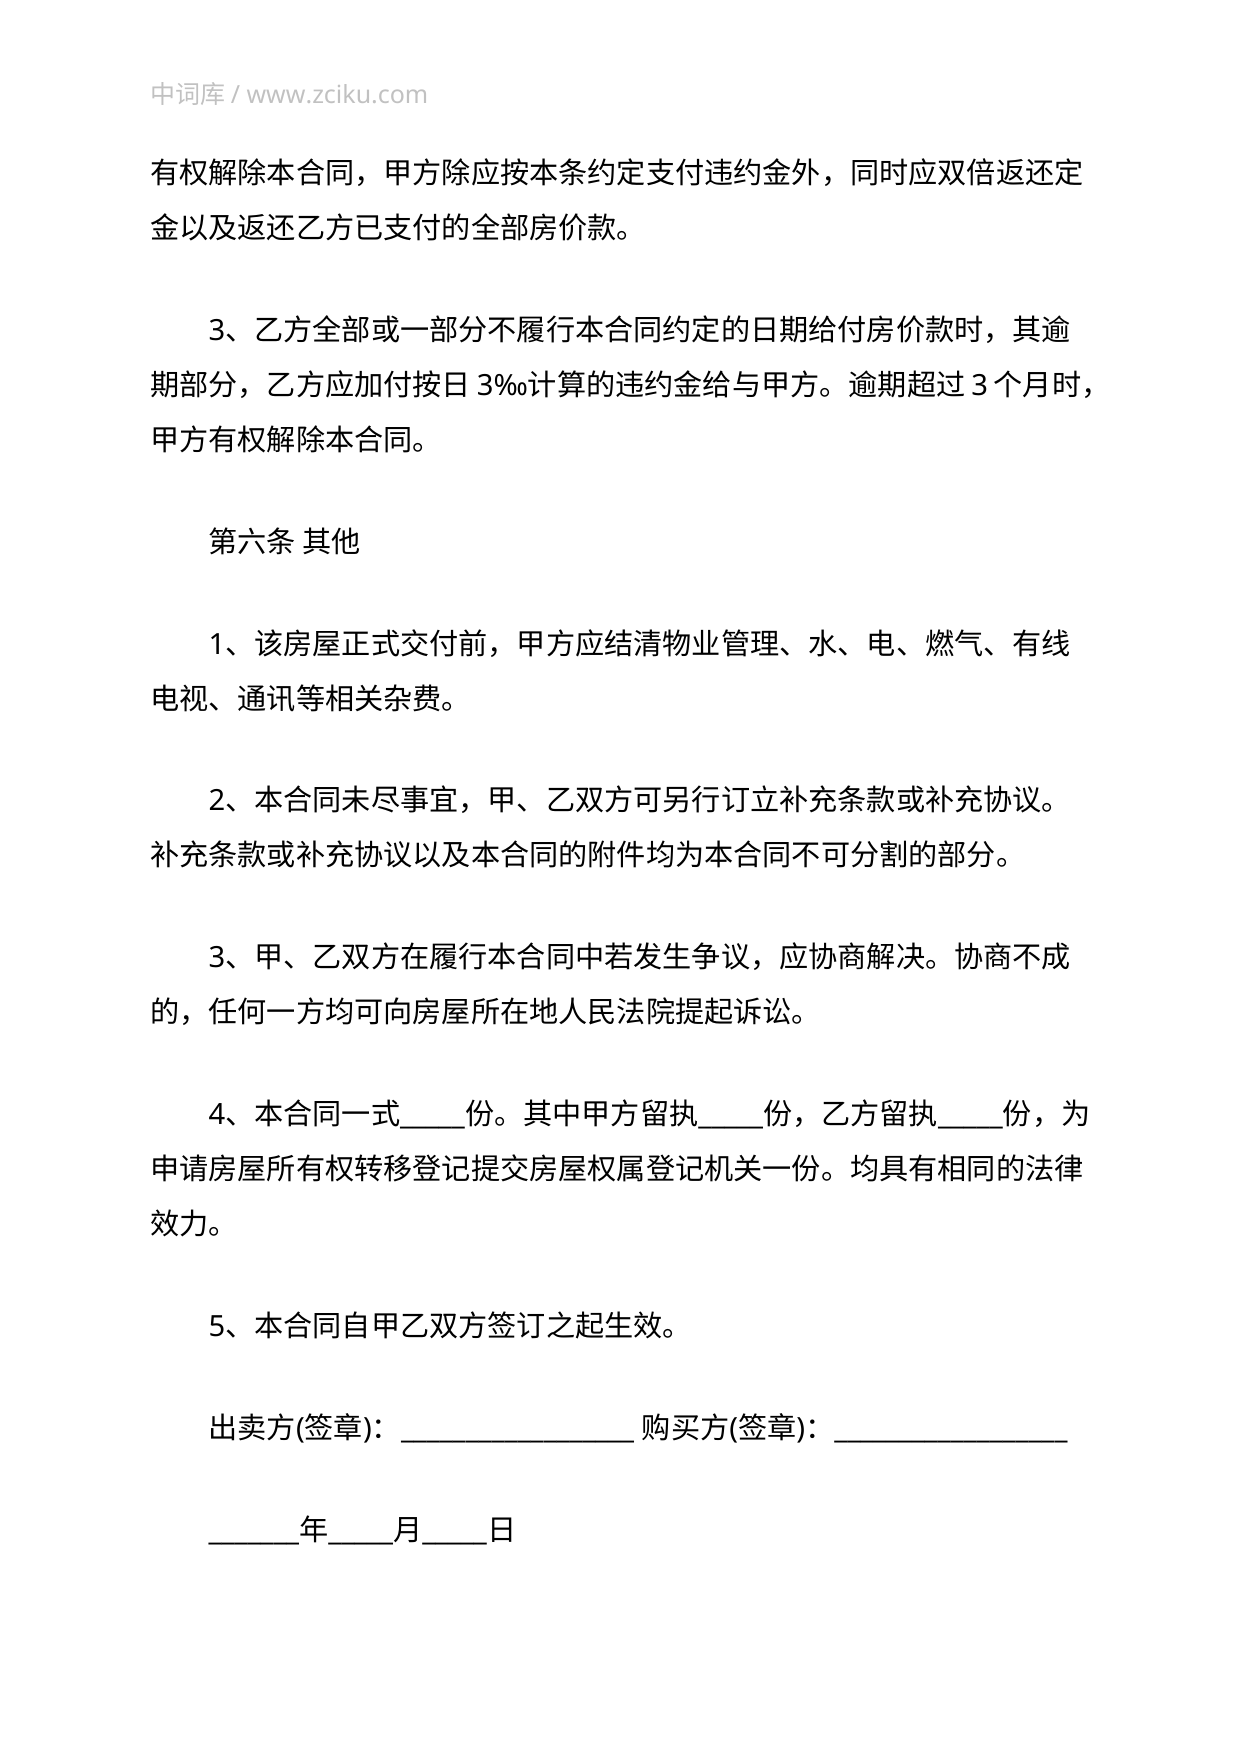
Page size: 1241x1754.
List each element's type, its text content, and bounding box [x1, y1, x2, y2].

text 4、本合同一式_____份。其中甲方留执_____份，乙方留执_____份，为申请房屋所有权转移登记提交房屋权属登记机关一份。均具有相同的法律效力。 [150, 1091, 1090, 1243]
text 1、该房屋正式交付前，甲方应结清物业管理、水、电、燃气、有线电视、通讯等相关杂费。 [150, 620, 1090, 717]
text 3、乙方全部或一部分不履行本合同约定的日期给付房价款时，其逾期部分，乙方应加付按日3‰计算的违约金给与甲方。逾期超过3个月时，甲方有权解除本合同。 [150, 307, 1090, 459]
text 5、本合同自甲乙双方签订之起生效。 [150, 1302, 1090, 1344]
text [150, 150, 1090, 247]
text 第六条 其他 [150, 518, 1090, 561]
text 3、甲、乙双方在履行本合同中若发生争议，应协商解决。协商不成的，任何一方均可向房屋所在地人民法院提起诉讼。 [150, 934, 1090, 1031]
text 出卖方(签章)：__________________ 购买方(签章)：__________________ [150, 1404, 1090, 1447]
text 2、本合同未尽事宜，甲、乙双方可另行订立补充条款或补充协议。补充条款或补充协议以及本合同的附件均为本合同不可分割的部分。 [150, 777, 1090, 874]
text _______年_____月_____日 [150, 1506, 1090, 1548]
